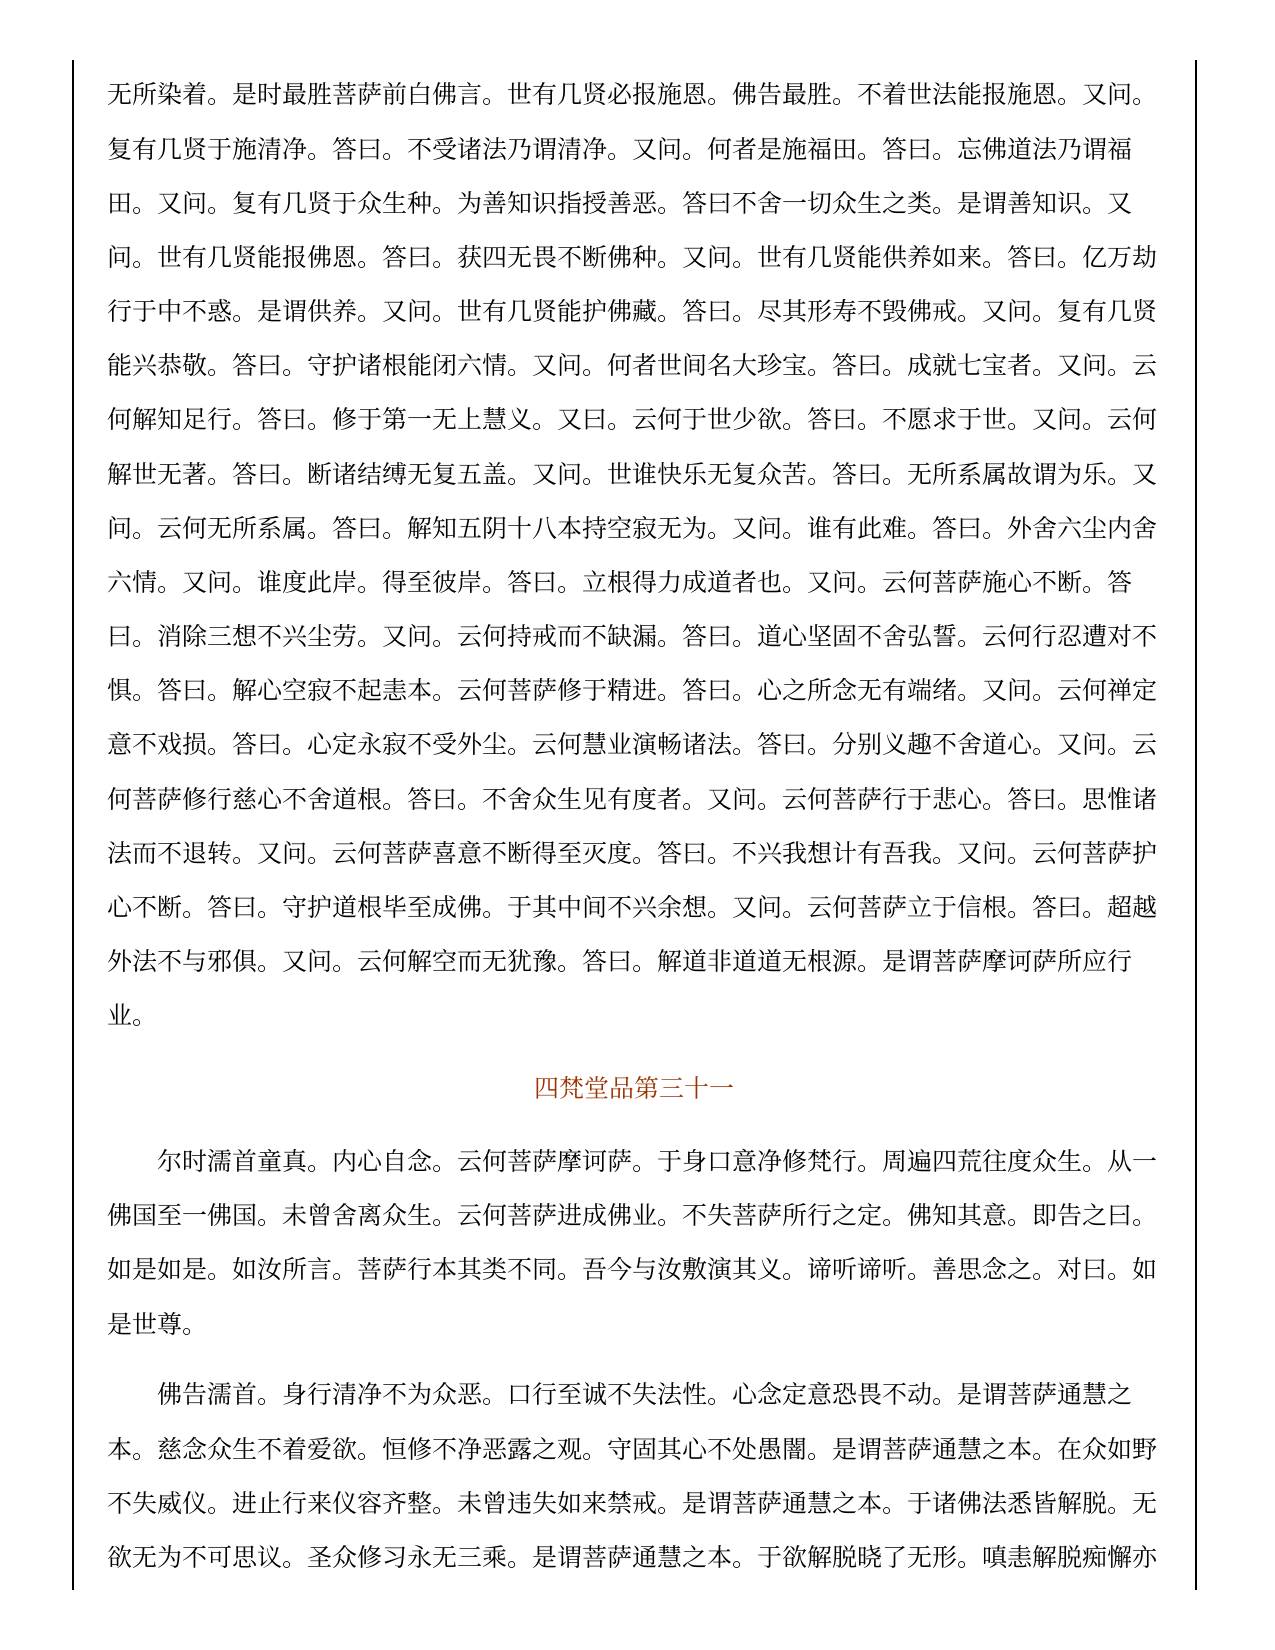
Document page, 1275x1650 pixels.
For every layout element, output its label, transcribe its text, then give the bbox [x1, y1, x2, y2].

text 尔时濡首童真。内心自念。云何菩萨摩诃萨。于身口意净修梵行。周遍四荒往度众生。从一佛国至一佛国。未曾舍离众生。云何菩萨进成佛业。不失菩萨所行之定。佛知其意。即告之曰。如是如是。如汝所言。菩萨行本其类不同。吾今与汝敷演其义。谛听谛听。善思念之。对曰。如是世尊。 [107, 1142, 1159, 1340]
text 四梵堂品第三十一 [534, 1069, 1195, 1105]
text 无所染着。是时最胜菩萨前白佛言。世有几贤必报施恩。佛告最胜。不着世法能报施恩。又问。复有几贤于施清净。答曰。不受诸法乃谓清净。又问。何者是施福田。答曰。忘佛道法乃谓福 田。又问。复有几贤于众生种。为善知识指授善恶。答曰不舍一切众生之类。是谓善知识。又 问。世有几贤能报佛恩。答曰。获四无畏不断佛种。又问。世有几贤能供养如来。答曰。亿万劫行于中不惑。是谓供养。又问。世有几贤能护佛藏。答曰。尽其形寿不毁佛戒。又问。复有几贤能兴恭敬。答曰。守护诸根能闭六情。又问。何者世间名大珍宝。答曰。成就七宝者。又问。云何解知足行。答曰。修于第一无上慧义。又曰。云何于世少欲。答曰。不愿求于世。又问。云何解世无著。答曰。断诸结缚无复五盖。又问。世谁快乐无复众苦。答曰。无所系属故谓为乐。又问。云何无所系属。答曰。解知五阴十八本持空寂无为。又问。谁有此难。答曰。外舍六尘内舍六情。又问。谁度此岸。得至彼岸。答曰。立根得力成道者也。又问。云何菩萨施心不断。答 曰。消除三想不兴尘劳。又问。云何持戒而不缺漏。答曰。道心坚固不舍弘誓。云何行忍遭对不惧。答曰。解心空寂不起恚本。云何菩萨修于精进。答曰。心之所念无有端绪。又问。云何禅定意不戏损。答曰。心定永寂不受外尘。云何慧业演畅诸法。答曰。分别义趣不舍道心。又问。云何菩萨修行慈心不舍道根。答曰。不舍众生见有度者。又问。云何菩萨行于悲心。答曰。思惟诸法而不退转。又问。云何菩萨喜意不断得至灭度。答曰。不兴我想计有吾我。又问。云何菩萨护心不断。答曰。守护道根毕至成佛。于其中间不兴余想。又问。云何菩萨立于信根。答曰。超越外法不与邪俱。又问。云何解空而无犹豫。答曰。解道非道道无根源。是谓菩萨摩诃萨所应行 业。 [107, 75, 1159, 1032]
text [107, 1375, 1159, 1574]
